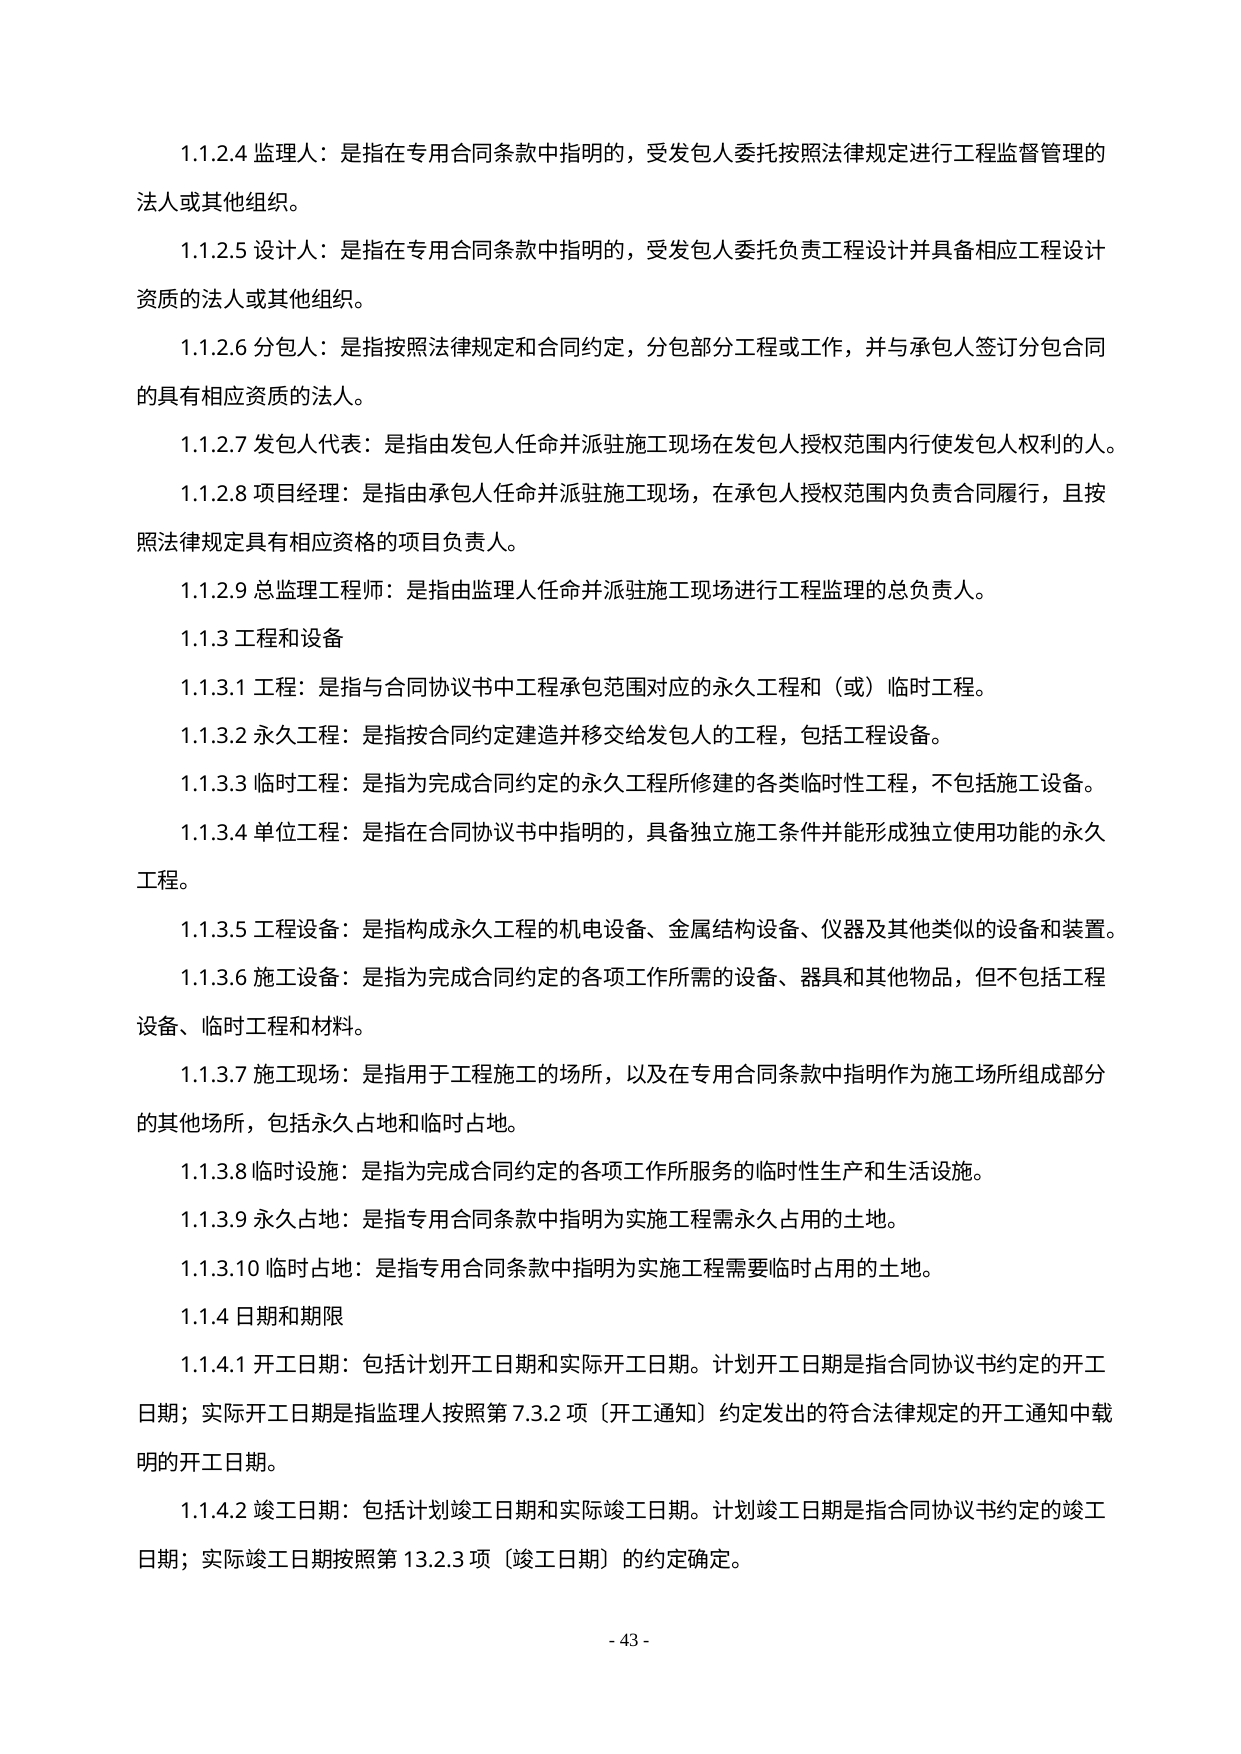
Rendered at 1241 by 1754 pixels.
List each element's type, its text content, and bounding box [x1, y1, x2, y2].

text 1.1.3.1 工程：是指与合同协议书中工程承包范围对应的永久工程和（或）临时工程。 [136, 669, 1122, 702]
text 1.1.2.8 项目经理：是指由承包人任命并派驻施工现场，在承包人授权范围内负责合同履行，且按照法律规定具有相应资格的项目负责人。 [136, 475, 1122, 557]
text 1.1.3.8临时设施：是指为完成合同约定的各项工作所服务的临时性生产和生活设施。 [136, 1154, 1122, 1186]
text 1.1.3.2 永久工程：是指按合同约定建造并移交给发包人的工程，包括工程设备。 [136, 717, 1122, 750]
text 1.1.2.5 设计人：是指在专用合同条款中指明的，受发包人委托负责工程设计并具备相应工程设计资质的法人或其他组织。 [136, 233, 1122, 314]
text 1.1.2.7 发包人代表：是指由发包人任命并派驻施工现场在发包人授权范围内行使发包人权利的人。 [136, 427, 1122, 459]
text 1.1.3.5 工程设备：是指构成永久工程的机电设备、金属结构设备、仪器及其他类似的设备和装置。 [136, 911, 1122, 944]
text 1.1.3.7 施工现场：是指用于工程施工的场所，以及在专用合同条款中指明作为施工场所组成部分的其他场所，包括永久占地和临时占地。 [136, 1057, 1122, 1138]
text 1.1.4.2 竣工日期：包括计划竣工日期和实际竣工日期。计划竣工日期是指合同协议书约定的竣工日期；实际竣工日期按照第13.2.3项〔竣工日期〕的约定确定。 [136, 1493, 1122, 1574]
text 1.1.3.10 临时占地：是指专用合同条款中指明为实施工程需要临时占用的土地。 [136, 1250, 1122, 1283]
text 1.1.3.9 永久占地：是指专用合同条款中指明为实施工程需永久占用的土地。 [136, 1202, 1122, 1234]
text 1.1.3.6 施工设备：是指为完成合同约定的各项工作所需的设备、器具和其他物品，但不包括工程设备、临时工程和材料。 [136, 959, 1122, 1041]
text 1.1.2.6 分包人：是指按照法律规定和合同约定，分包部分工程或工作，并与承包人签订分包合同的具有相应资质的法人。 [136, 330, 1122, 411]
text 1.1.2.4 监理人：是指在专用合同条款中指明的，受发包人委托按照法律规定进行工程监督管理的法人或其他组织。 [136, 136, 1122, 217]
text 1.1.2.9 总监理工程师：是指由监理人任命并派驻施工现场进行工程监理的总负责人。 [136, 572, 1122, 605]
text 1.1.4.1 开工日期：包括计划开工日期和实际开工日期。计划开工日期是指合同协议书约定的开工日期；实际开工日期是指监理人按照第7.3.2项〔开工通知〕约定发出的符合法律规定的开工通知中载明的开工日期。 [136, 1347, 1122, 1477]
text 1.1.3.3 临时工程：是指为完成合同约定的永久工程所修建的各类临时性工程，不包括施工设备。 [136, 766, 1122, 798]
text 1.1.3.4 单位工程：是指在合同协议书中指明的，具备独立施工条件并能形成独立使用功能的永久工程。 [136, 814, 1122, 895]
text 1.1.4 日期和期限 [136, 1299, 1122, 1331]
text 1.1.3 工程和设备 [136, 621, 1122, 653]
